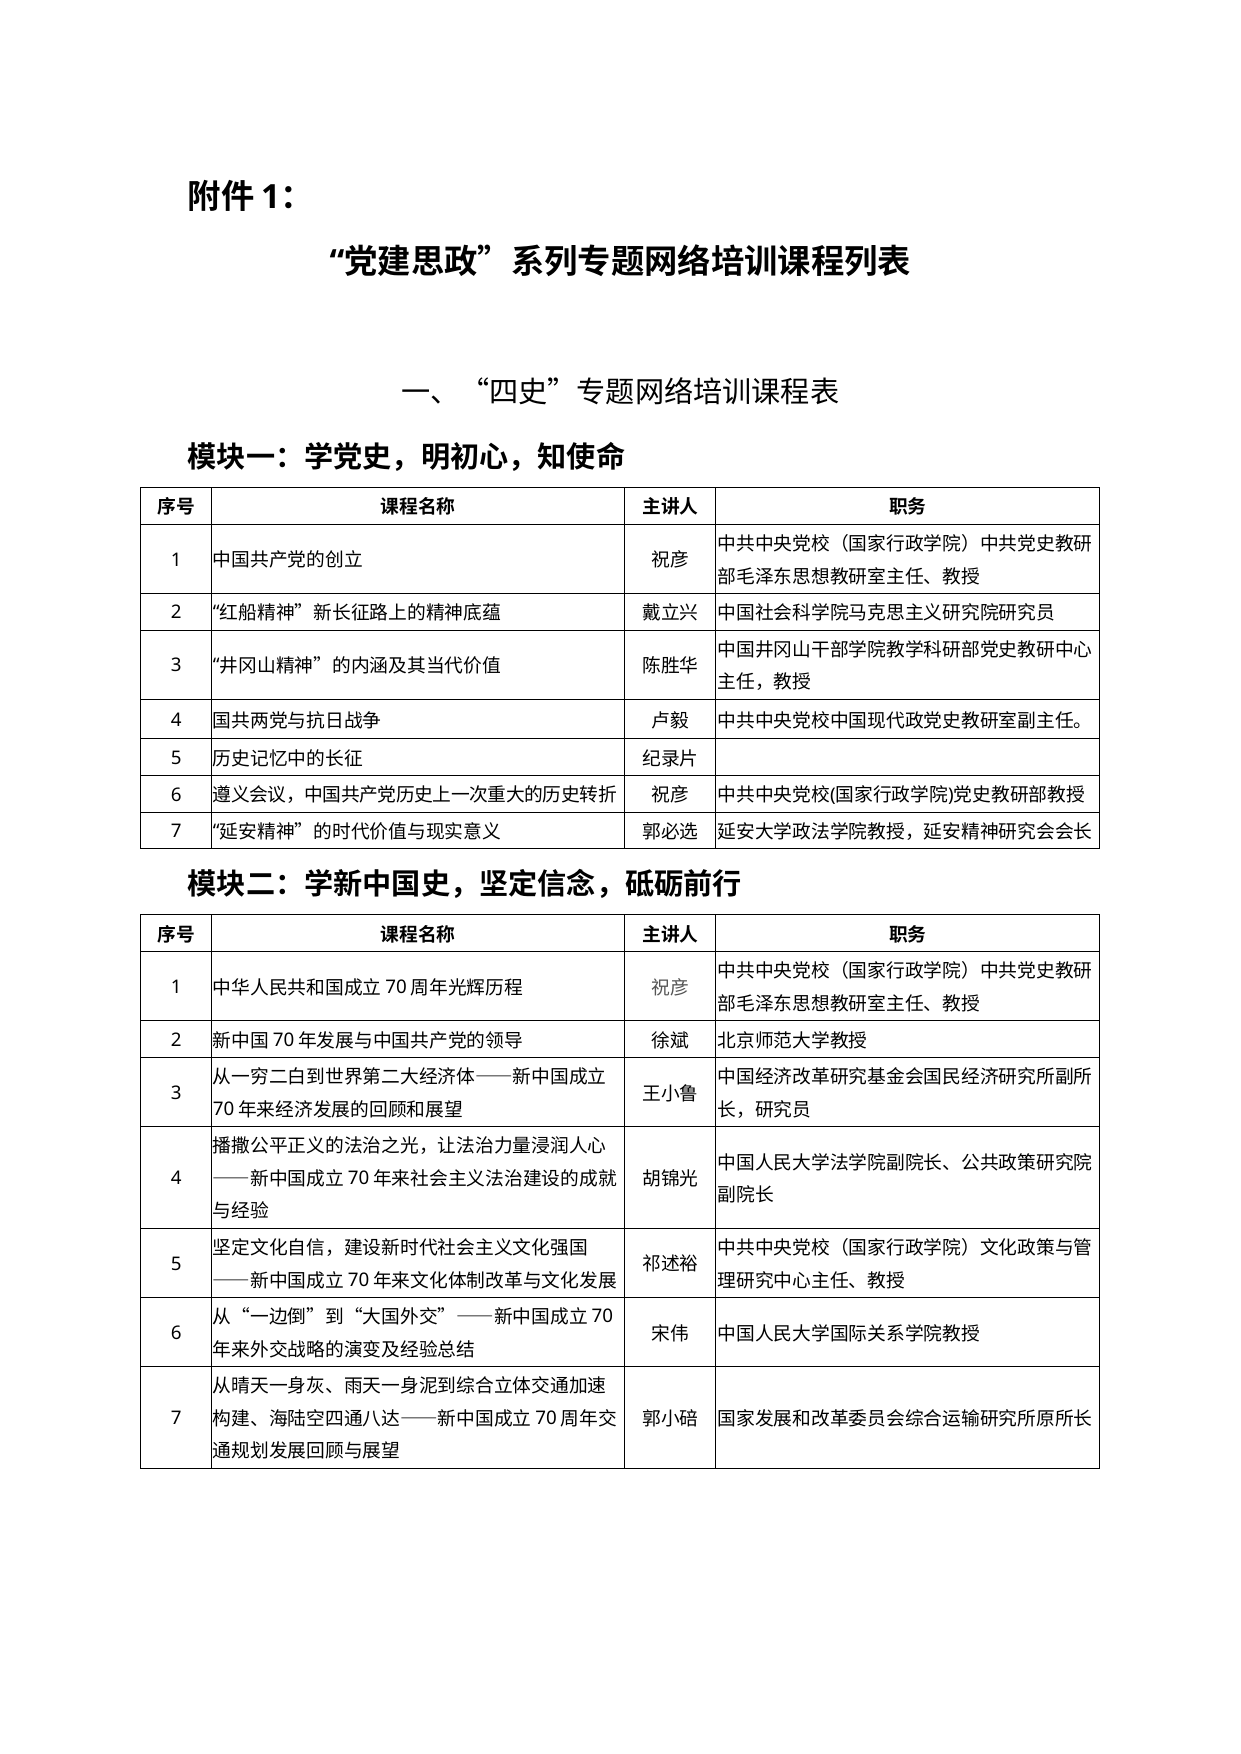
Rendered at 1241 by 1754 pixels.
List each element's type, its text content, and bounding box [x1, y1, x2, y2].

table_cell 1 [141, 525, 211, 593]
table_cell 纪录片 [625, 739, 715, 775]
table_cell 宋伟 [625, 1298, 715, 1366]
text “党建思政”系列专题网络培训课程列表 [187, 227, 1053, 292]
table_cell 王小鲁 [625, 1058, 715, 1126]
table_header 课程名称 [212, 488, 624, 524]
table_cell 中国社会科学院马克思主义研究院研究员 [716, 594, 1099, 629]
table_cell 中共中央党校（国家行政学院）文化政策与管理研究中心主任、教授 [716, 1229, 1099, 1297]
table_cell 5 [141, 739, 211, 775]
table_cell 2 [141, 1021, 211, 1057]
table_cell 坚定文化自信，建设新时代社会主义文化强国——新中国成立70年来文化体制改革与文化发展 [212, 1229, 624, 1297]
text 附件1： [187, 162, 1053, 227]
table_cell 延安大学政法学院教授，延安精神研究会会长 [716, 813, 1099, 848]
table_header 主讲人 [625, 915, 715, 951]
table_cell 4 [141, 700, 211, 738]
table_cell 中国人民大学法学院副院长、公共政策研究院副院长 [716, 1127, 1099, 1228]
table_cell 从一穷二白到世界第二大经济体——新中国成立70年来经济发展的回顾和展望 [212, 1058, 624, 1126]
table_cell 2 [141, 594, 211, 629]
table_header 职务 [716, 915, 1099, 951]
table_cell 6 [141, 776, 211, 812]
table_cell 祝彦 [625, 525, 715, 593]
table_header 主讲人 [625, 488, 715, 524]
table_cell 7 [141, 813, 211, 848]
table_cell 遵义会议，中国共产党历史上一次重大的历史转折 [212, 776, 624, 812]
table_cell 6 [141, 1298, 211, 1366]
table_cell 中共中央党校（国家行政学院）中共党史教研部毛泽东思想教研室主任、教授 [716, 525, 1099, 593]
table_cell 国家发展和改革委员会综合运输研究所原所长 [716, 1367, 1099, 1468]
table_cell “延安精神”的时代价值与现实意义 [212, 813, 624, 848]
table_cell 中国共产党的创立 [212, 525, 624, 593]
table_cell 7 [141, 1367, 211, 1468]
table_cell 中华人民共和国成立70周年光辉历程 [212, 952, 624, 1020]
table_header 序号 [141, 915, 211, 951]
table_cell 1 [141, 952, 211, 1020]
table_cell 卢毅 [625, 700, 715, 738]
table_cell 徐斌 [625, 1021, 715, 1057]
table_cell 中共中央党校中国现代政党史教研室副主任。 [716, 700, 1099, 738]
table_cell 中共中央党校(国家行政学院)党史教研部教授 [716, 776, 1099, 812]
table_cell 5 [141, 1229, 211, 1297]
table_cell 播撒公平正义的法治之光，让法治力量浸润人心——新中国成立70年来社会主义法治建设的成就与经验 [212, 1127, 624, 1228]
table_cell 中国井冈山干部学院教学科研部党史教研中心主任，教授 [716, 631, 1099, 699]
table_cell 3 [141, 631, 211, 699]
table_cell 新中国70年发展与中国共产党的领导 [212, 1021, 624, 1057]
table_cell 历史记忆中的长征 [212, 739, 624, 775]
table_cell 中共中央党校（国家行政学院）中共党史教研部毛泽东思想教研室主任、教授 [716, 952, 1099, 1020]
text 一、“四史”专题网络培训课程表 [187, 357, 1053, 422]
table_cell 祝彦 [625, 776, 715, 812]
table_cell 中国人民大学国际关系学院教授 [716, 1298, 1099, 1366]
table_header 课程名称 [212, 915, 624, 951]
table_cell 3 [141, 1058, 211, 1126]
table_cell 国共两党与抗日战争 [212, 700, 624, 738]
table_header 职务 [716, 488, 1099, 524]
table_cell “井冈山精神”的内涵及其当代价值 [212, 631, 624, 699]
table_cell 从“一边倒”到“大国外交”——新中国成立70年来外交战略的演变及经验总结 [212, 1298, 624, 1366]
table_cell 祁述裕 [625, 1229, 715, 1297]
text 模块一：学党史，明初心，知使命 [187, 422, 1053, 487]
table_cell 戴立兴 [625, 594, 715, 629]
table_cell 胡锦光 [625, 1127, 715, 1228]
table_header 序号 [141, 488, 211, 524]
table_cell [716, 739, 1099, 775]
table_cell “红船精神”新长征路上的精神底蕴 [212, 594, 624, 629]
table_cell 4 [141, 1127, 211, 1228]
table_cell 郭必选 [625, 813, 715, 848]
text 模块二：学新中国史，坚定信念，砥砺前行 [187, 849, 1053, 914]
table_cell 陈胜华 [625, 631, 715, 699]
table_cell 从晴天一身灰、雨天一身泥到综合立体交通加速构建、海陆空四通八达——新中国成立70周年交通规划发展回顾与展望 [212, 1367, 624, 1468]
table_cell 北京师范大学教授 [716, 1021, 1099, 1057]
table_cell 祝彦 [625, 952, 715, 1020]
table_cell 郭小碚 [625, 1367, 715, 1468]
table_cell 中国经济改革研究基金会国民经济研究所副所长，研究员 [716, 1058, 1099, 1126]
